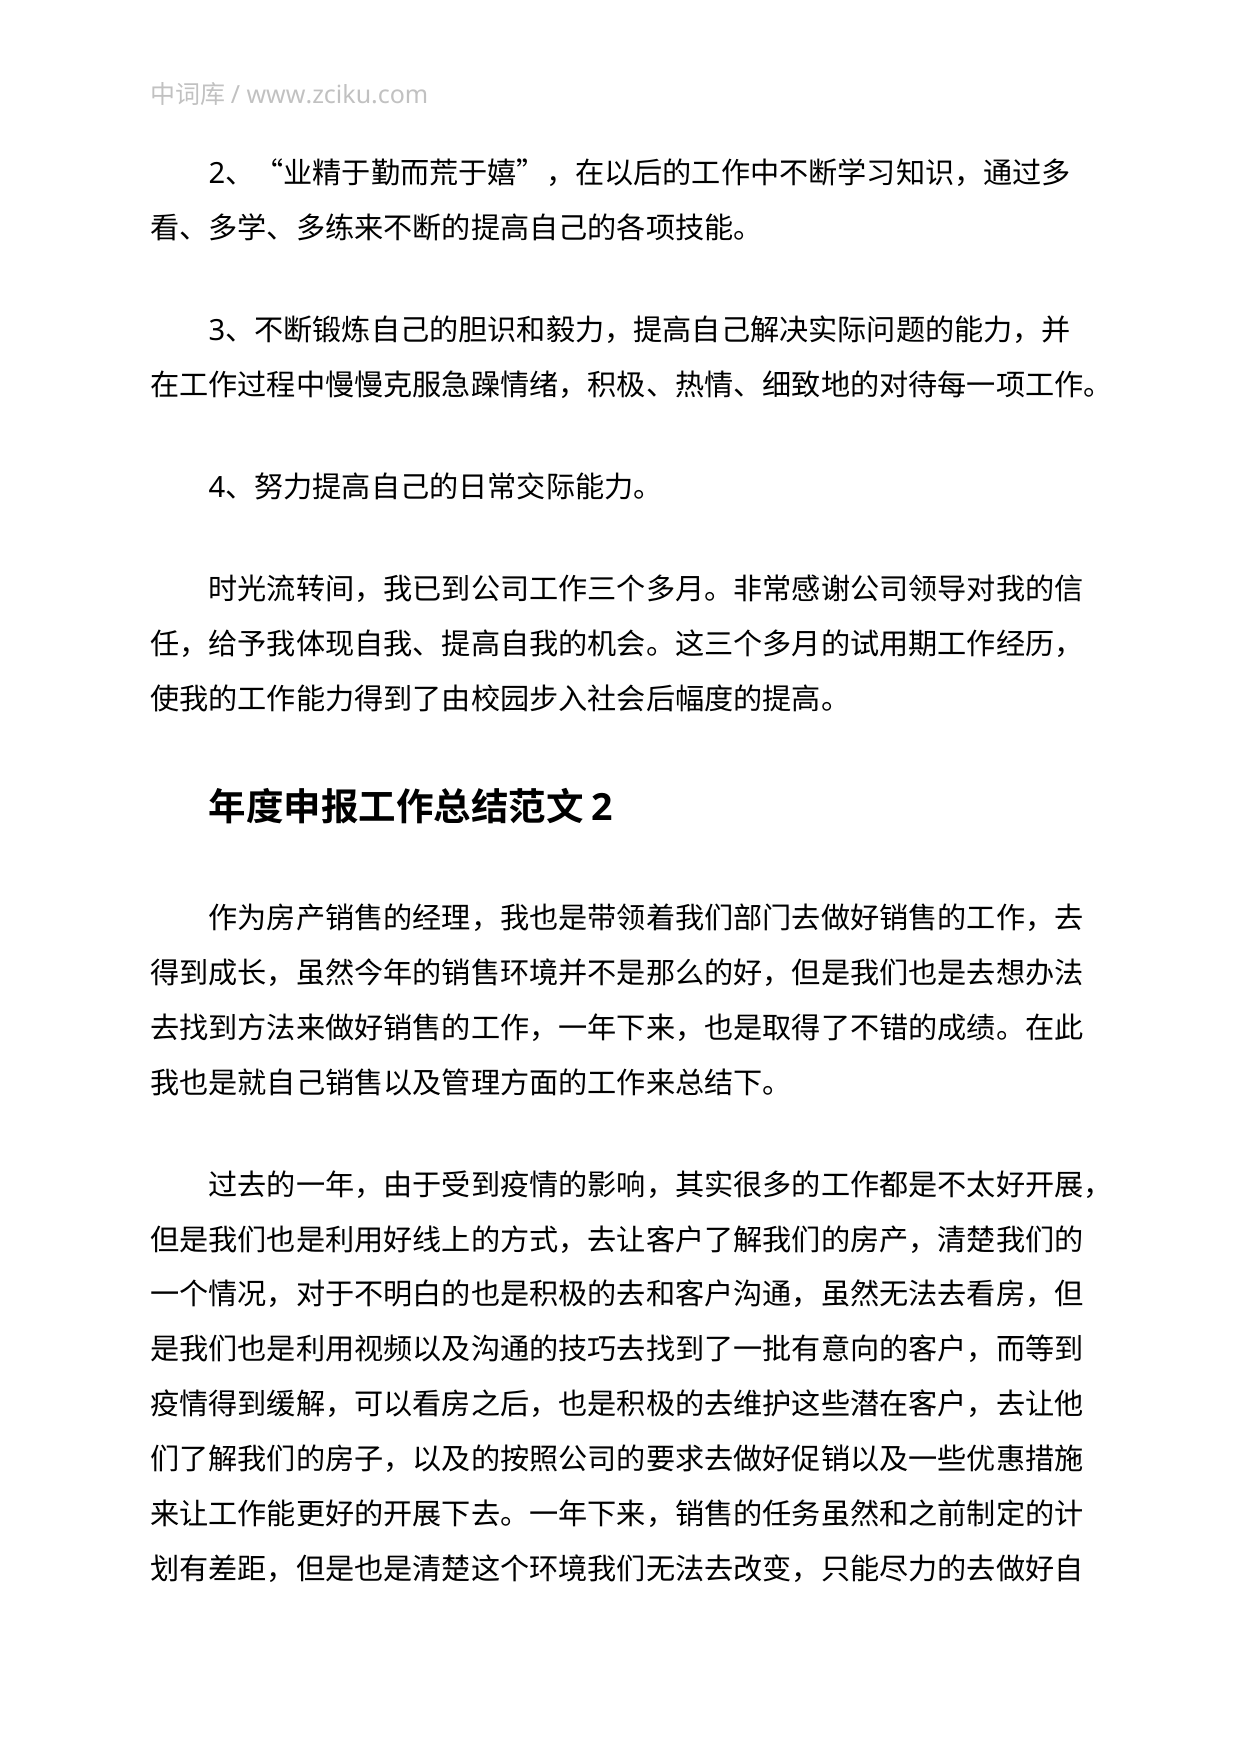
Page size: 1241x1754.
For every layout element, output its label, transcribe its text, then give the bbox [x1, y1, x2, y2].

text 2、“业精于勤而荒于嬉”，在以后的工作中不断学习知识，通过多看、多学、多练来不断的提高自己的各项技能。 [150, 150, 1090, 247]
text 时光流转间，我已到公司工作三个多月。非常感谢公司领导对我的信任，给予我体现自我、提高自我的机会。这三个多月的试用期工作经历，使我的工作能力得到了由校园步入社会后幅度的提高。 [150, 566, 1090, 718]
text 3、不断锻炼自己的胆识和毅力，提高自己解决实际问题的能力，并在工作过程中慢慢克服急躁情绪，积极、热情、细致地的对待每一项工作。 [150, 307, 1090, 404]
text 年度申报工作总结范文2 [150, 777, 1090, 832]
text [150, 1161, 1090, 1588]
text 作为房产销售的经理，我也是带领着我们部门去做好销售的工作，去得到成长，虽然今年的销售环境并不是那么的好，但是我们也是去想办法去找到方法来做好销售的工作，一年下来，也是取得了不错的成绩。在此我也是就自己销售以及管理方面的工作来总结下。 [150, 895, 1090, 1102]
text 4、努力提高自己的日常交际能力。 [150, 463, 1090, 506]
